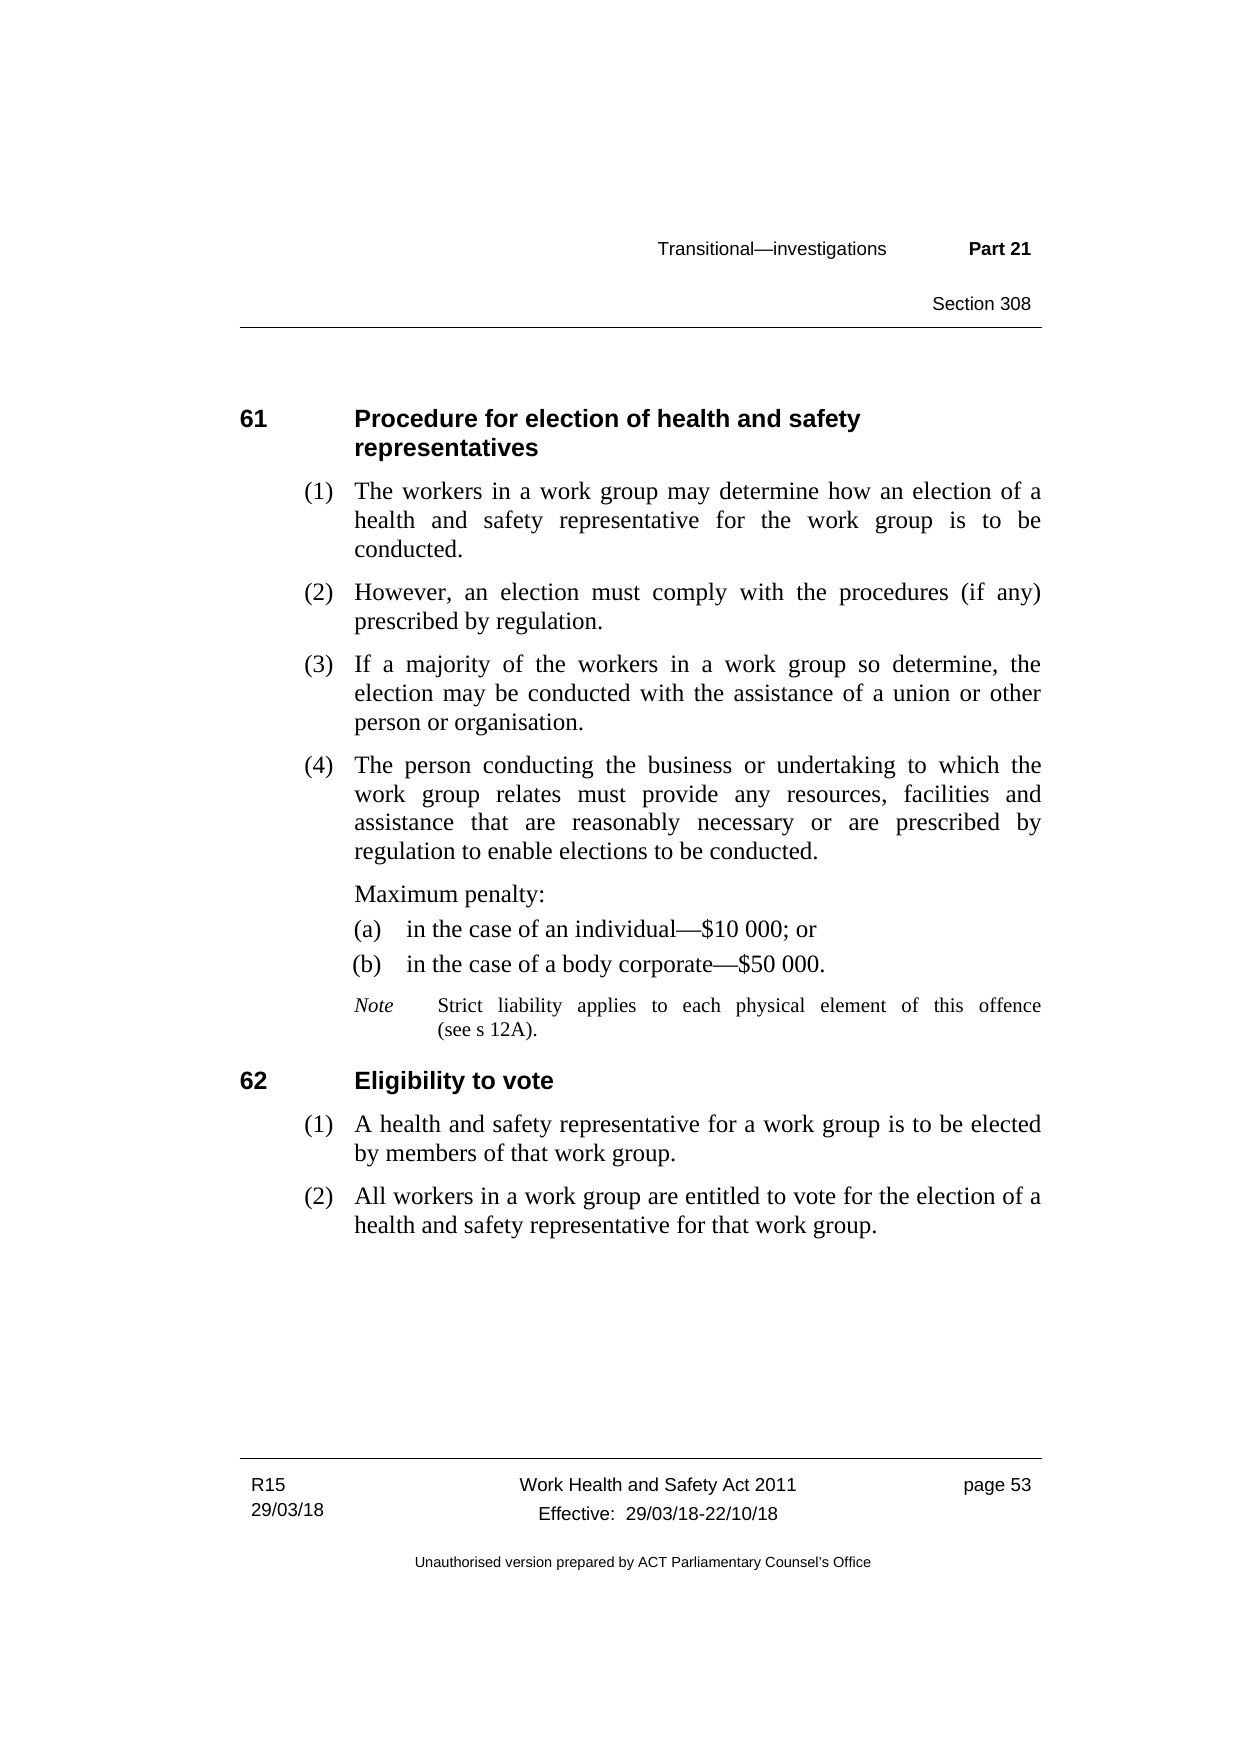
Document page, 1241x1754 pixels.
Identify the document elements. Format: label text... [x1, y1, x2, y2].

text 61 Procedure for election of health and safety representatives [239, 404, 1042, 462]
text 62 Eligibility to vote [239, 1066, 1042, 1095]
text (1) The workers in a work group may determine how an election of a health and safety representative for the work group is to be conducted. [239, 476, 1042, 562]
text (a) in the case of an individual—$10 000; or [239, 914, 1042, 943]
text Maximum penalty: [354, 879, 1042, 908]
text (4) The person conducting the business or undertaking to which the work group relates must provide any resources, facilities and assistance that are reasonably necessary or are prescribed by regulation to enable elections to be conducted. [239, 750, 1042, 865]
text (b) in the case of a body corporate—$50 000. [239, 949, 1042, 978]
text (2) However, an election must comply with the procedures (if any) prescribed by regulation. [239, 577, 1042, 634]
text Note Strict liability applies to each physical element of this offence (see s 12A). [354, 993, 1042, 1041]
text (3) If a majority of the workers in a work group so determine, the election may be conducted with the assistance of a union or other person or organisation. [239, 649, 1042, 735]
text (1) A health and safety representative for a work group is to be elected by members of that work group. [239, 1109, 1042, 1167]
text (2) All workers in a work group are entitled to vote for the election of a health and safety representative for that work group. [239, 1181, 1042, 1239]
